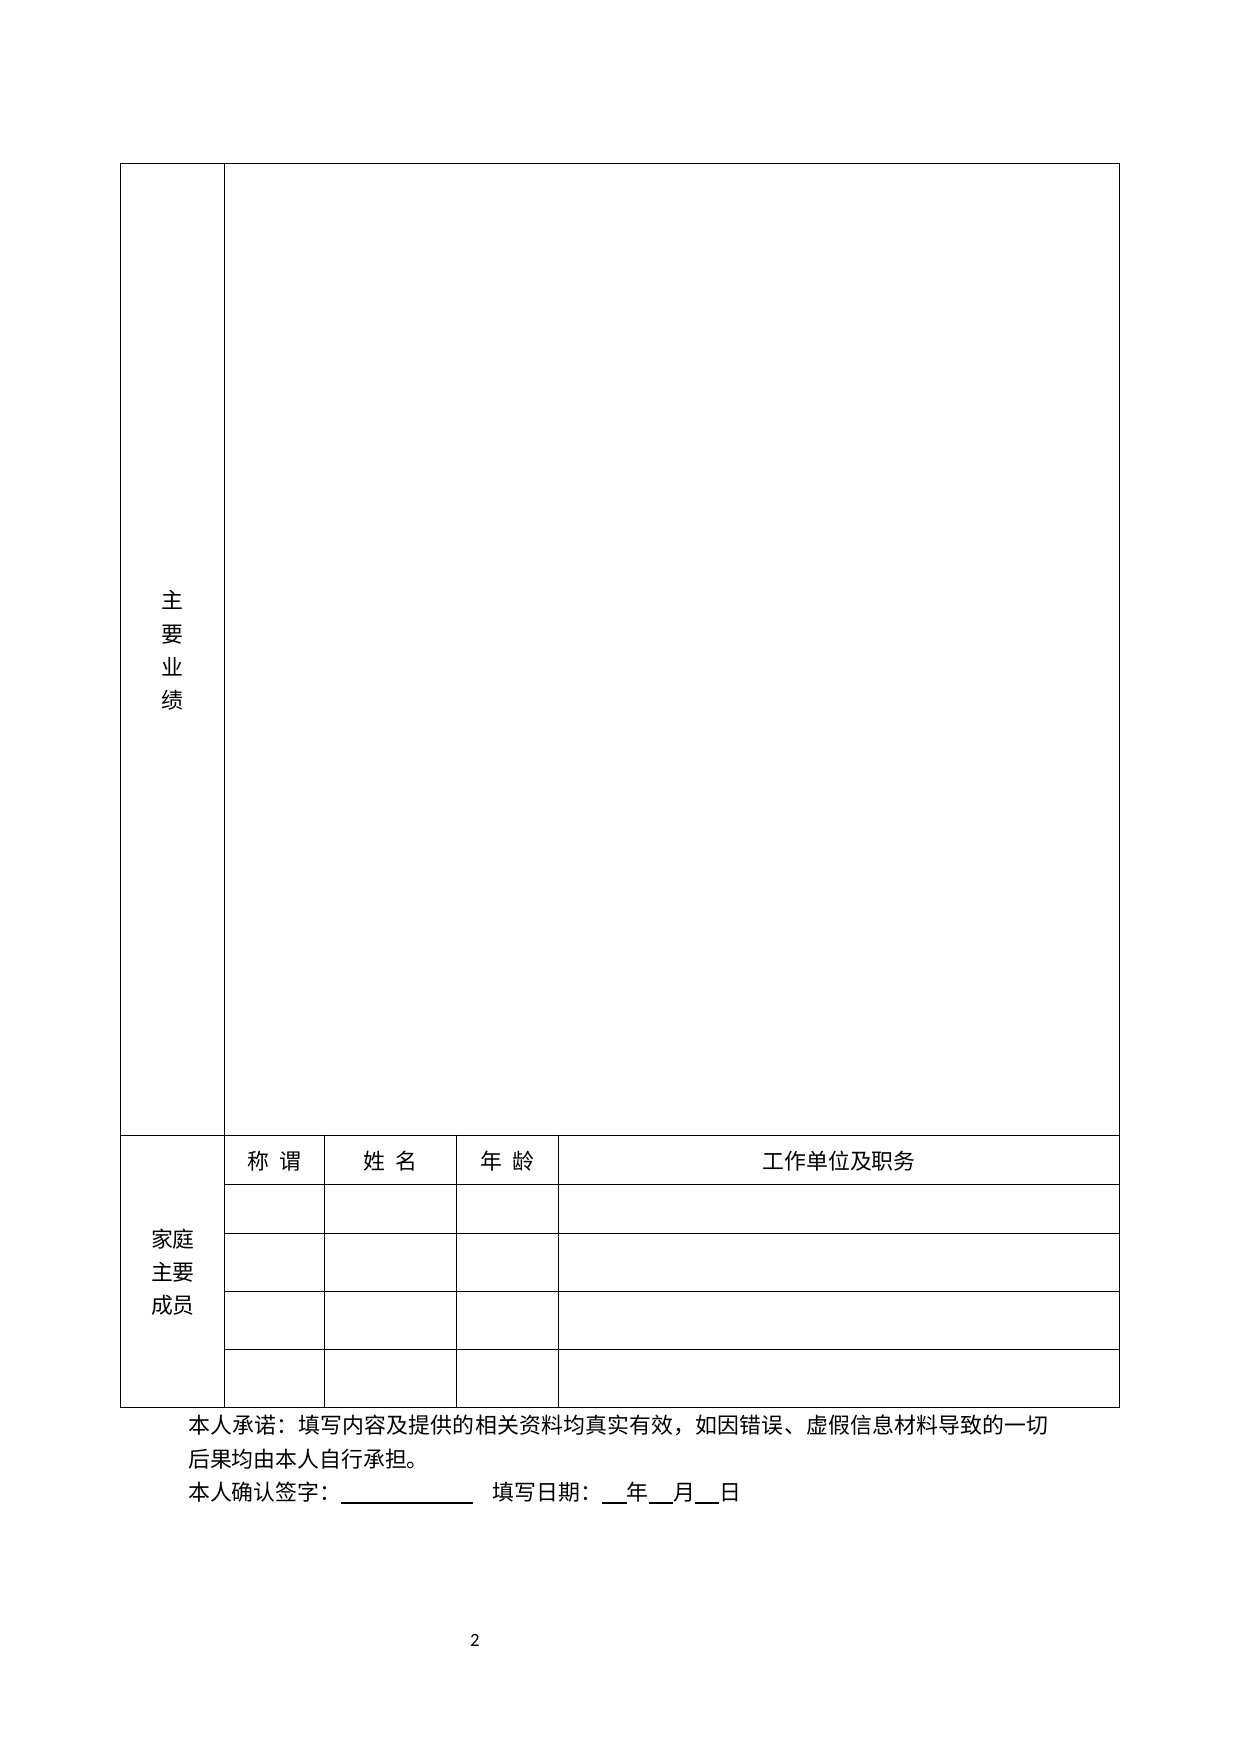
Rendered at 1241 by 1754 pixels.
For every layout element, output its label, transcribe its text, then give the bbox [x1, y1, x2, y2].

table_cell 主 要 业 绩 [121, 164, 224, 1135]
table_cell [559, 1185, 1119, 1233]
table_cell 工作单位及职务 [559, 1136, 1119, 1184]
table_cell 姓 名 [325, 1136, 456, 1184]
table_cell [325, 1292, 456, 1349]
table_cell [559, 1292, 1119, 1349]
table_cell 年 龄 [457, 1136, 558, 1184]
table_cell [457, 1292, 558, 1349]
table_cell [457, 1350, 558, 1407]
table_cell 称 谓 [225, 1136, 324, 1184]
table_cell [457, 1234, 558, 1291]
table_cell [559, 1350, 1119, 1407]
table_cell [325, 1350, 456, 1407]
table_cell [225, 1292, 324, 1349]
table_cell [325, 1234, 456, 1291]
text 本人承诺：填写内容及提供的相关资料均真实有效，如因错误、虚假信息材料导致的一切后果均由本人自行承担。 [188, 1408, 1052, 1474]
text 本人确认签字： 填写日期： 年 月 日 [188, 1474, 1052, 1507]
table_cell [225, 1234, 324, 1291]
table_cell [225, 164, 1119, 1135]
table_cell [559, 1234, 1119, 1291]
table_cell [225, 1350, 324, 1407]
table_cell 家庭 主要 成员 [121, 1136, 224, 1407]
table_cell [457, 1185, 558, 1233]
table_cell [225, 1185, 324, 1233]
table_cell [325, 1185, 456, 1233]
